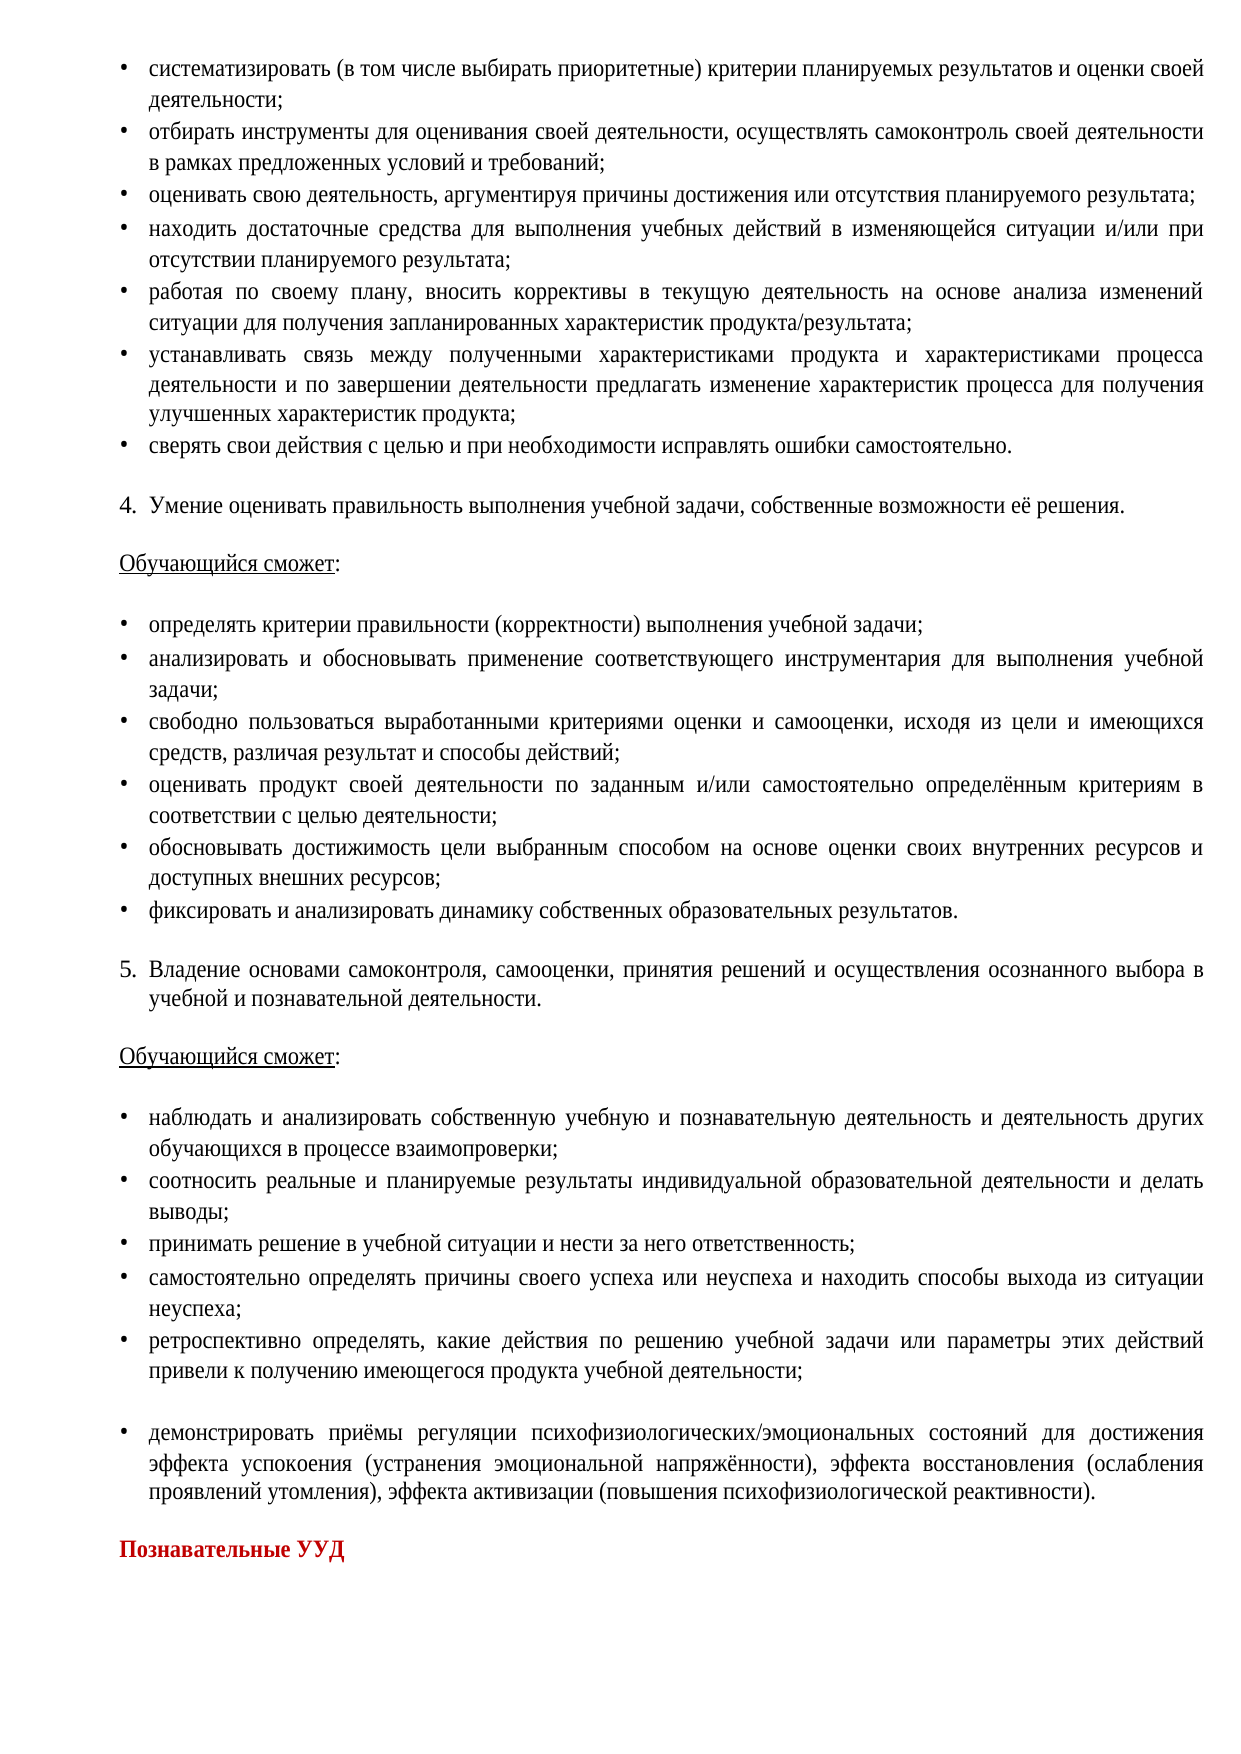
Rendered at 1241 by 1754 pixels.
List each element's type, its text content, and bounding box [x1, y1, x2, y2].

list устанавливать связь между полученными характеристиками продукта и характеристиками процесса деятельности и по завершении деятельности предлагать изменение характеристик процесса для получения улучшенных характеристик продукта; [119, 335, 1205, 427]
list самостоятельно определять причины своего успеха или неуспеха и находить способы выхода из ситуации неуспеха; [119, 1259, 1205, 1322]
list принимать решение в учебной ситуации и нести за него ответственность; [119, 1225, 1205, 1259]
list фиксировать и анализировать динамику собственных образовательных результатов. [119, 891, 1205, 925]
text Обучающийся сможет: [119, 548, 1205, 577]
list соотносить реальные и планируемые результаты индивидуальной образовательной деятельности и делать выводы; [119, 1162, 1205, 1225]
list работая по своему плану, вносить коррективы в текущую деятельность на основе анализа изменений ситуации для получения запланированных характеристик продукта/результата; [119, 272, 1205, 335]
list анализировать и обосновывать применение соответствующего инструментария для выполнения учебной задачи; [119, 640, 1205, 703]
list оценивать свою деятельность, аргументируя причины достижения или отсутствия планируемого результата; [119, 176, 1205, 210]
list определять критерии правильности (корректности) выполнения учебной задачи; [119, 606, 1205, 640]
text Познавательные УУД [119, 1534, 1205, 1563]
list свободно пользоваться выработанными критериями оценки и самооценки, исходя из цели и имеющихся средств, различая результат и способы действий; [119, 703, 1205, 766]
list наблюдать и анализировать собственную учебную и познавательную деятельность и деятельность других обучающихся в процессе взаимопроверки; [119, 1099, 1205, 1162]
list оценивать продукт своей деятельности по заданным и/или самостоятельно определённым критериям в соответствии с целью деятельности; [119, 766, 1205, 828]
text Обучающийся сможет: [119, 1041, 1205, 1070]
list Умение оценивать правильность выполнения учебной задачи, собственные возможности её решения. [119, 490, 1205, 519]
list находить достаточные средства для выполнения учебных действий в изменяющейся ситуации и/или при отсутствии планируемого результата; [119, 210, 1205, 272]
list сверять свои действия с целью и при необходимости исправлять ошибки самостоятельно. [119, 427, 1205, 461]
list ретроспективно определять, какие действия по решению учебной задачи или параметры этих действий привели к получению имеющегося продукта учебной деятельности; [119, 1322, 1205, 1384]
list систематизировать (в том числе выбирать приоритетные) критерии планируемых результатов и оценки своей деятельности; [119, 50, 1205, 113]
list демонстрировать приёмы регуляции психофизиологических/эмоциональных состояний для достижения эффекта успокоения (устранения эмоциональной напряжённости), эффекта восстановления (ослабления проявлений утомления), эффекта активизации (повышения психофизиологической реактивности). [119, 1413, 1205, 1505]
list обосновывать достижимость цели выбранным способом на основе оценки своих внутренних ресурсов и доступных внешних ресурсов; [119, 828, 1205, 891]
list Владение основами самоконтроля, самооценки, принятия решений и осуществления осознанного выбора в учебной и познавательной деятельности. [119, 954, 1205, 1012]
list отбирать инструменты для оценивания своей деятельности, осуществлять самоконтроль своей деятельности в рамках предложенных условий и требований; [119, 113, 1205, 176]
